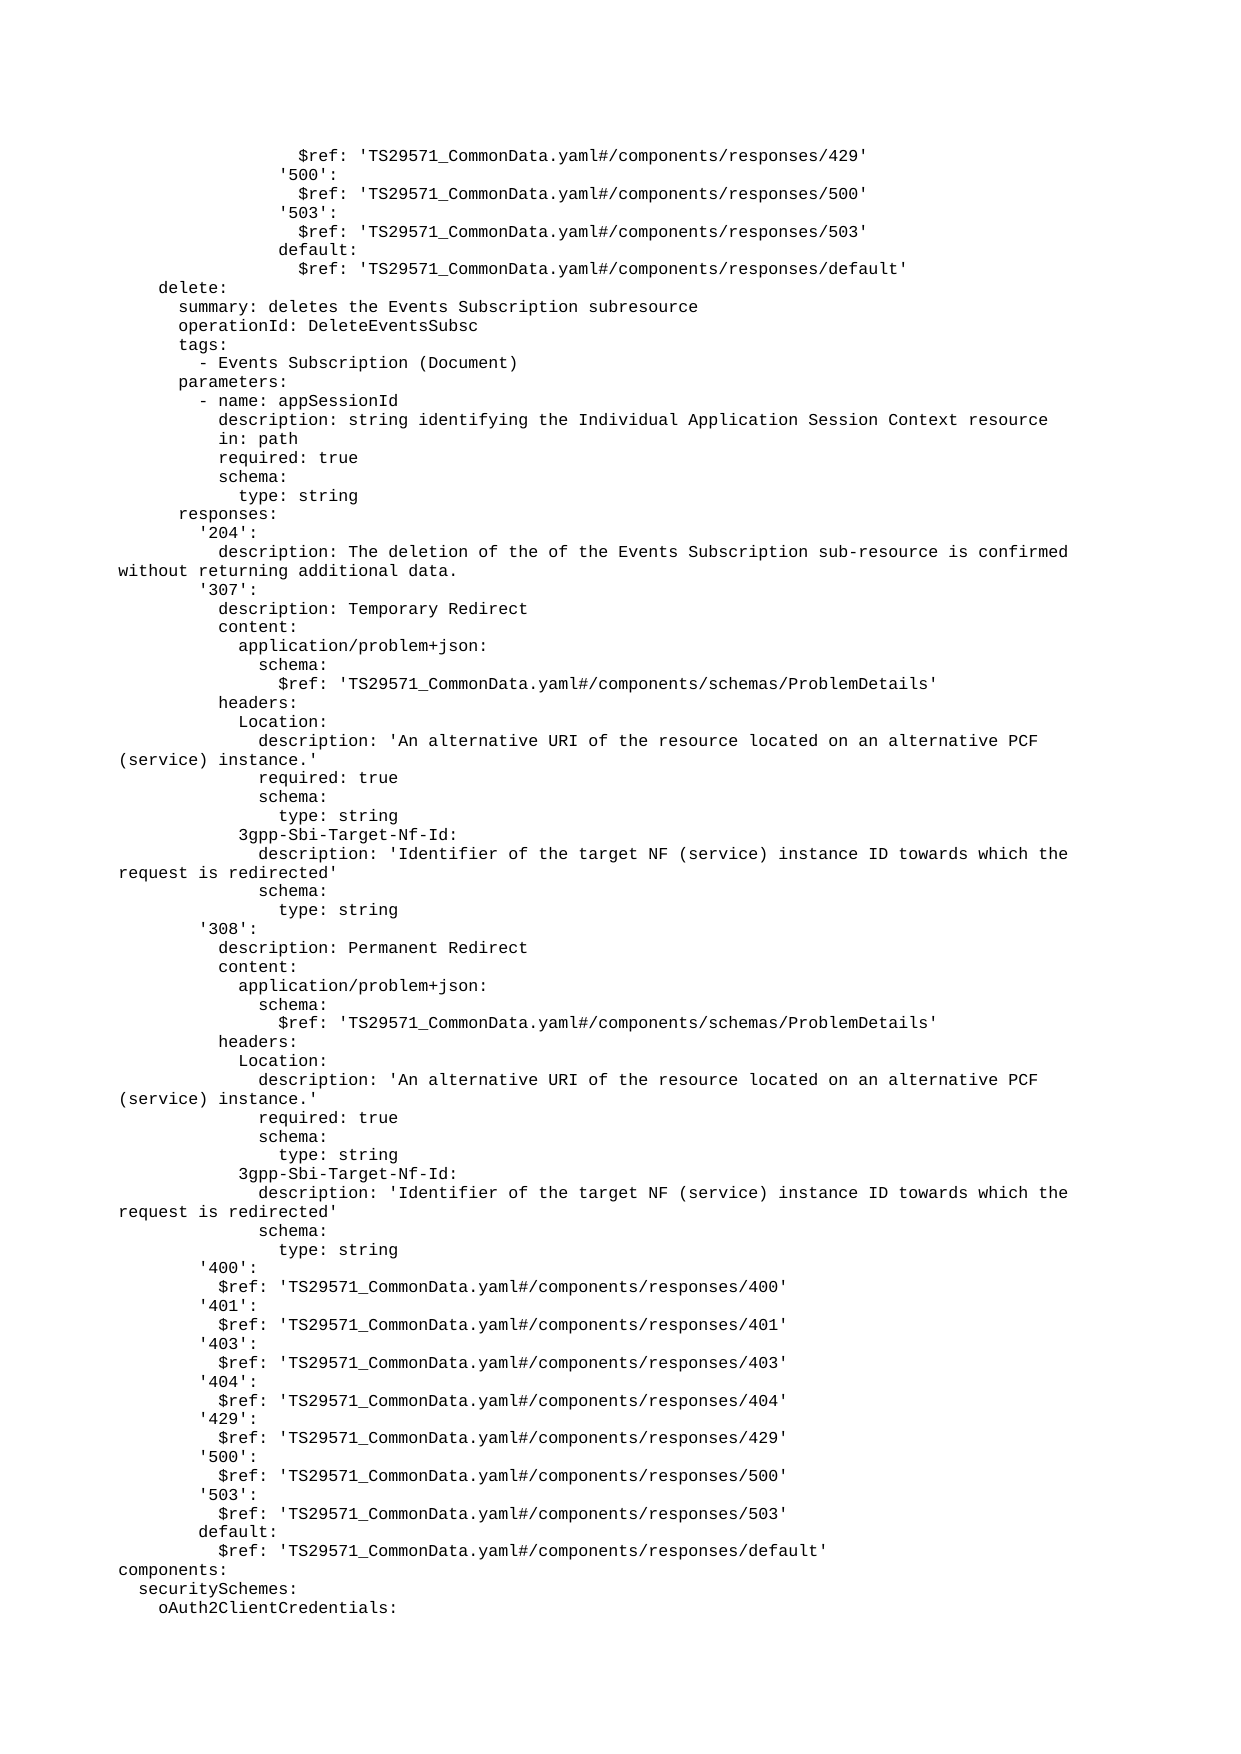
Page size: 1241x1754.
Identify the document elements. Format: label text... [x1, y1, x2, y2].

text $ref: 'TS29571_CommonData.yaml#/components/responses/503' [118, 1505, 1122, 1524]
text $ref: 'TS29571_CommonData.yaml#/components/responses/500' [118, 185, 1122, 204]
text '400': [118, 1260, 1122, 1279]
text '500': [118, 1449, 1122, 1467]
text description: 'An alternative URI of the resource located on an alternative PCF (service) instance.' [118, 1072, 1122, 1109]
text parameters: [118, 374, 1122, 393]
text '204': [118, 525, 1122, 544]
text application/problem+json: [118, 977, 1122, 996]
text $ref: 'TS29571_CommonData.yaml#/components/responses/429' [118, 148, 1122, 167]
text schema: [118, 789, 1122, 808]
text description: Permanent Redirect [118, 939, 1122, 958]
text $ref: 'TS29571_CommonData.yaml#/components/responses/503' [118, 223, 1122, 242]
text summary: deletes the Events Subscription subresource [118, 298, 1122, 317]
text Location: [118, 1053, 1122, 1072]
text '308': [118, 921, 1122, 939]
text $ref: 'TS29571_CommonData.yaml#/components/responses/default' [118, 261, 1122, 280]
text schema: [118, 657, 1122, 676]
text delete: [118, 280, 1122, 298]
text securitySchemes: [118, 1581, 1122, 1599]
text $ref: 'TS29571_CommonData.yaml#/components/schemas/ProblemDetails' [118, 1015, 1122, 1034]
text $ref: 'TS29571_CommonData.yaml#/components/responses/403' [118, 1354, 1122, 1373]
text headers: [118, 1034, 1122, 1053]
text tags: [118, 336, 1122, 355]
text Location: [118, 713, 1122, 732]
text '307': [118, 581, 1122, 600]
text type: string [118, 1241, 1122, 1260]
text required: true [118, 1109, 1122, 1128]
text '401': [118, 1298, 1122, 1317]
text components: [118, 1562, 1122, 1581]
text '503': [118, 204, 1122, 223]
text $ref: 'TS29571_CommonData.yaml#/components/responses/400' [118, 1279, 1122, 1298]
text operationId: DeleteEventsSubsc [118, 317, 1122, 336]
text schema: [118, 1222, 1122, 1241]
text type: string [118, 1147, 1122, 1166]
text $ref: 'TS29571_CommonData.yaml#/components/responses/404' [118, 1392, 1122, 1411]
text required: true [118, 770, 1122, 789]
text headers: [118, 694, 1122, 713]
text $ref: 'TS29571_CommonData.yaml#/components/responses/500' [118, 1467, 1122, 1486]
text - Events Subscription (Document) [118, 355, 1122, 374]
text 3gpp-Sbi-Target-Nf-Id: [118, 1166, 1122, 1185]
text schema: [118, 1128, 1122, 1147]
text '503': [118, 1486, 1122, 1505]
text content: [118, 619, 1122, 638]
text application/problem+json: [118, 638, 1122, 657]
text '429': [118, 1411, 1122, 1430]
text type: string [118, 487, 1122, 506]
text description: Temporary Redirect [118, 600, 1122, 619]
text $ref: 'TS29571_CommonData.yaml#/components/responses/401' [118, 1317, 1122, 1336]
text default: [118, 242, 1122, 261]
text schema: [118, 996, 1122, 1015]
text type: string [118, 808, 1122, 826]
text required: true [118, 449, 1122, 468]
text description: The deletion of the of the Events Subscription sub-resource is confirmed without returning additional data. [118, 544, 1122, 581]
text description: string identifying the Individual Application Session Context resource [118, 412, 1122, 431]
text '403': [118, 1336, 1122, 1354]
text description: 'Identifier of the target NF (service) instance ID towards which the request is redirected' [118, 1185, 1122, 1222]
text description: 'An alternative URI of the resource located on an alternative PCF (service) instance.' [118, 732, 1122, 770]
text default: [118, 1524, 1122, 1543]
text '404': [118, 1373, 1122, 1392]
text - name: appSessionId [118, 393, 1122, 412]
text responses: [118, 506, 1122, 525]
text content: [118, 958, 1122, 977]
text description: 'Identifier of the target NF (service) instance ID towards which the request is redirected' [118, 845, 1122, 883]
text 3gpp-Sbi-Target-Nf-Id: [118, 826, 1122, 845]
text oAuth2ClientCredentials: [118, 1599, 1122, 1618]
text schema: [118, 883, 1122, 902]
text $ref: 'TS29571_CommonData.yaml#/components/responses/default' [118, 1543, 1122, 1562]
text schema: [118, 468, 1122, 487]
text in: path [118, 431, 1122, 449]
text $ref: 'TS29571_CommonData.yaml#/components/schemas/ProblemDetails' [118, 676, 1122, 694]
text $ref: 'TS29571_CommonData.yaml#/components/responses/429' [118, 1430, 1122, 1449]
text type: string [118, 902, 1122, 921]
text '500': [118, 167, 1122, 185]
